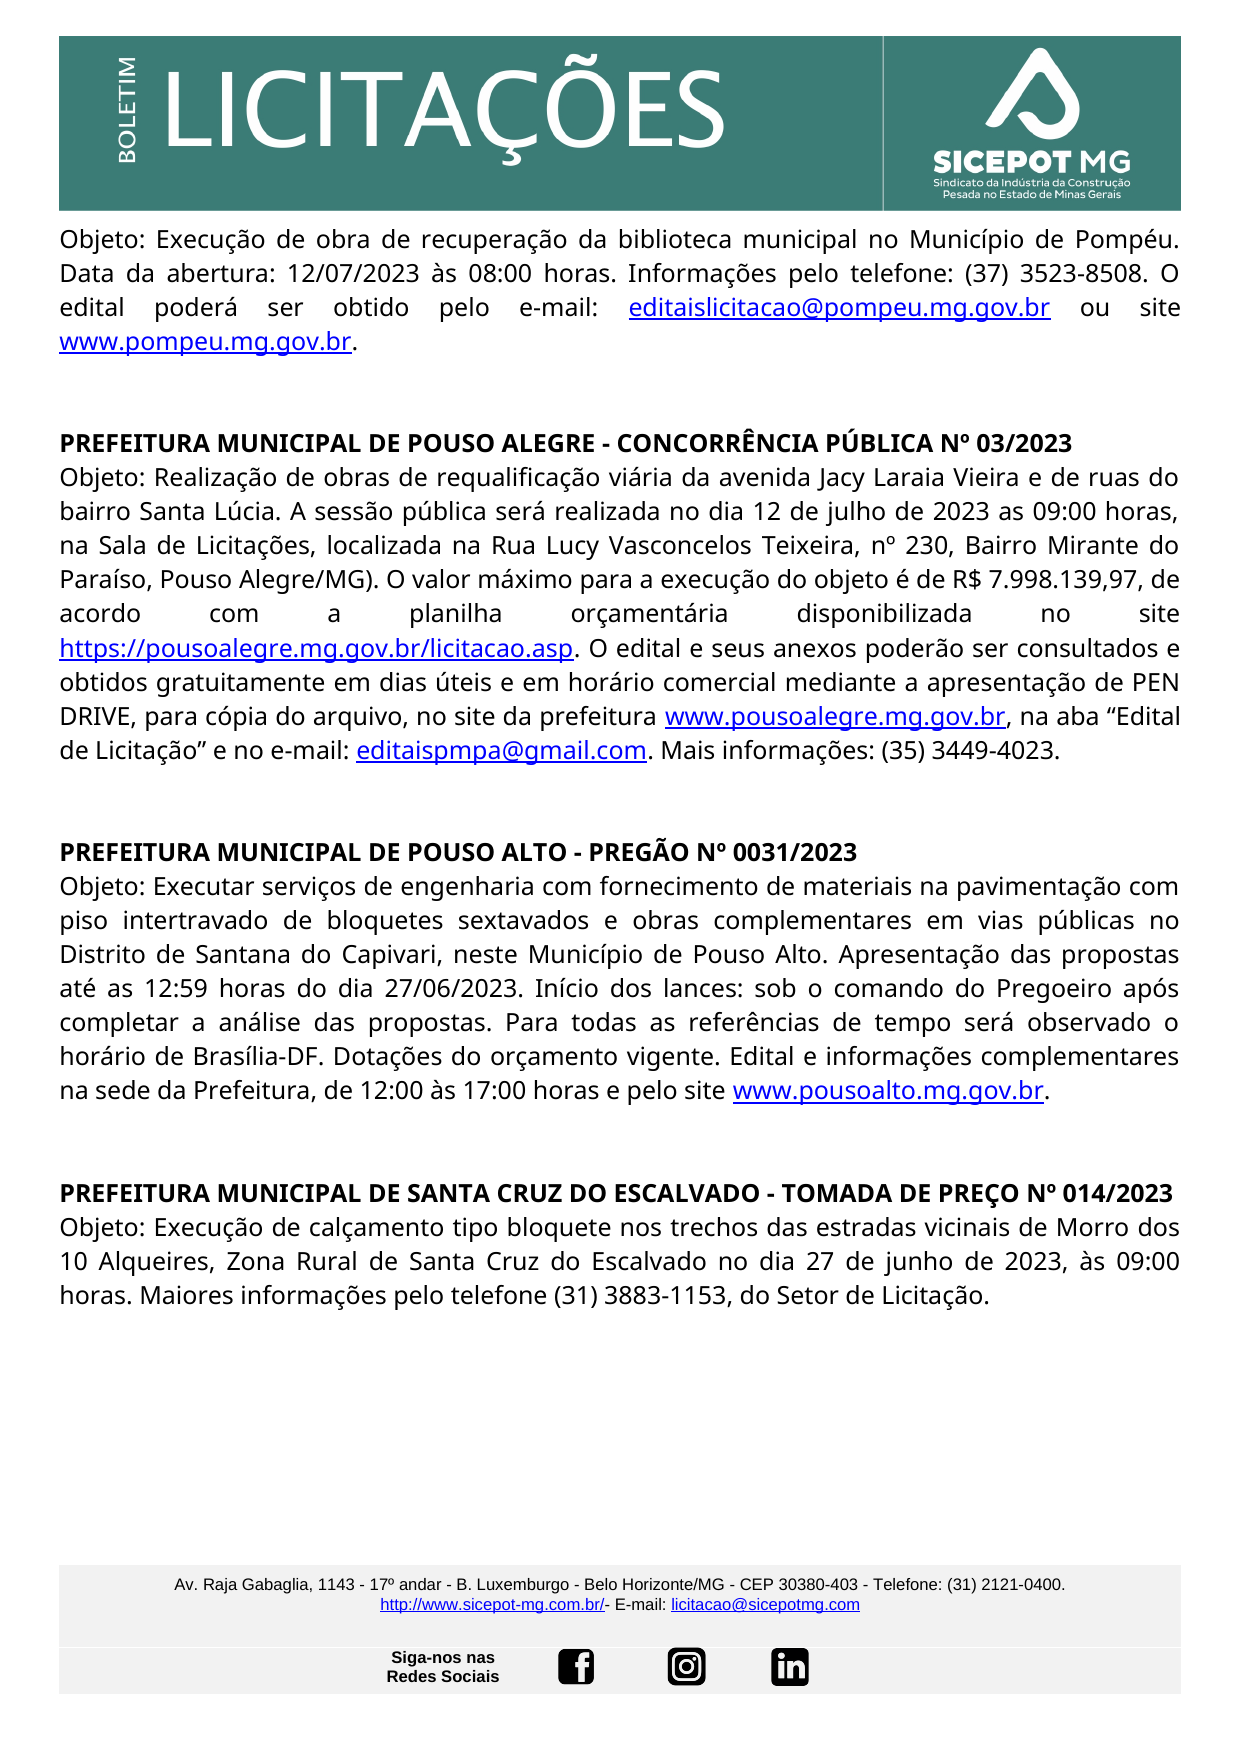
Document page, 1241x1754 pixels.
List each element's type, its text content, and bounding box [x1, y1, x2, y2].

picture [771, 1648, 809, 1686]
picture [667, 1647, 706, 1686]
text Objeto: Executar serviços de engenharia com fornecimento de materiais na pavimentação com piso intertravado de bloquetes sextavados e obras complementares em vias públicas no Distrito de Santana do Capivari, neste Município de Pouso Alto. Apresentação das propostas até as 12:59 horas do dia 27/06/2023. Início dos lances: sob o comando do Pregoeiro após completar a análise das propostas. Para todas as referências de tempo será observado o horário de Brasília-DF. Dotações do orçamento vigente. Edital e informações complementares na sede da Prefeitura, de 12:00 às 17:00 horas e pelo site www.pousoalto.mg.gov.br. [59, 869, 1181, 1107]
text PREFEITURA MUNICIPAL DE POUSO ALTO - PREGÃO Nº 0031/2023 [59, 834, 1181, 869]
picture [59, 36, 1181, 211]
text PREFEITURA MUNICIPAL DE POUSO ALEGRE - CONCORRÊNCIA PÚBLICA Nº 03/2023 [59, 426, 1181, 460]
text Objeto: Execução de calçamento tipo bloquete nos trechos das estradas vicinais de Morro dos 10 Alqueires, Zona Rural de Santa Cruz do Escalvado no dia 27 de junho de 2023, às 09:00 horas. Maiores informações pelo telefone (31) 3883-1153, do Setor de Licitação. [59, 1209, 1181, 1311]
picture [557, 1648, 594, 1685]
text Objeto: Execução de obra de recuperação da biblioteca municipal no Município de Pompéu. Data da abertura: 12/07/2023 às 08:00 horas. Informações pelo telefone: (37) 3523-8508. O edital poderá ser obtido pelo e-mail: editaislicitacao@pompeu.mg.gov.br ou site www.pompeu.mg.gov.br. [59, 221, 1181, 358]
text Objeto: Realização de obras de requalificação viária da avenida Jacy Laraia Vieira e de ruas do bairro Santa Lúcia. A sessão pública será realizada no dia 12 de julho de 2023 as 09:00 horas, na Sala de Licitações, localizada na Rua Lucy Vasconcelos Teixeira, nº 230, Bairro Mirante do Paraíso, Pouso Alegre/MG). O valor máximo para a execução do objeto é de R$ 7.998.139,97, de acordo com a planilha orçamentária disponibilizada no site https://pousoalegre.mg.gov.br/licitacao.asp. O edital e seus anexos poderão ser consultados e obtidos gratuitamente em dias úteis e em horário comercial mediante a apresentação de PEN DRIVE, para cópia do arquivo, no site da prefeitura www.pousoalegre.mg.gov.br, na aba “Edital de Licitação” e no e-mail: editaispmpa@gmail.com. Mais informações: (35) 3449-4023. [59, 460, 1181, 766]
text PREFEITURA MUNICIPAL DE SANTA CRUZ DO ESCALVADO - TOMADA DE PREÇO Nº 014/2023 [59, 1175, 1181, 1209]
